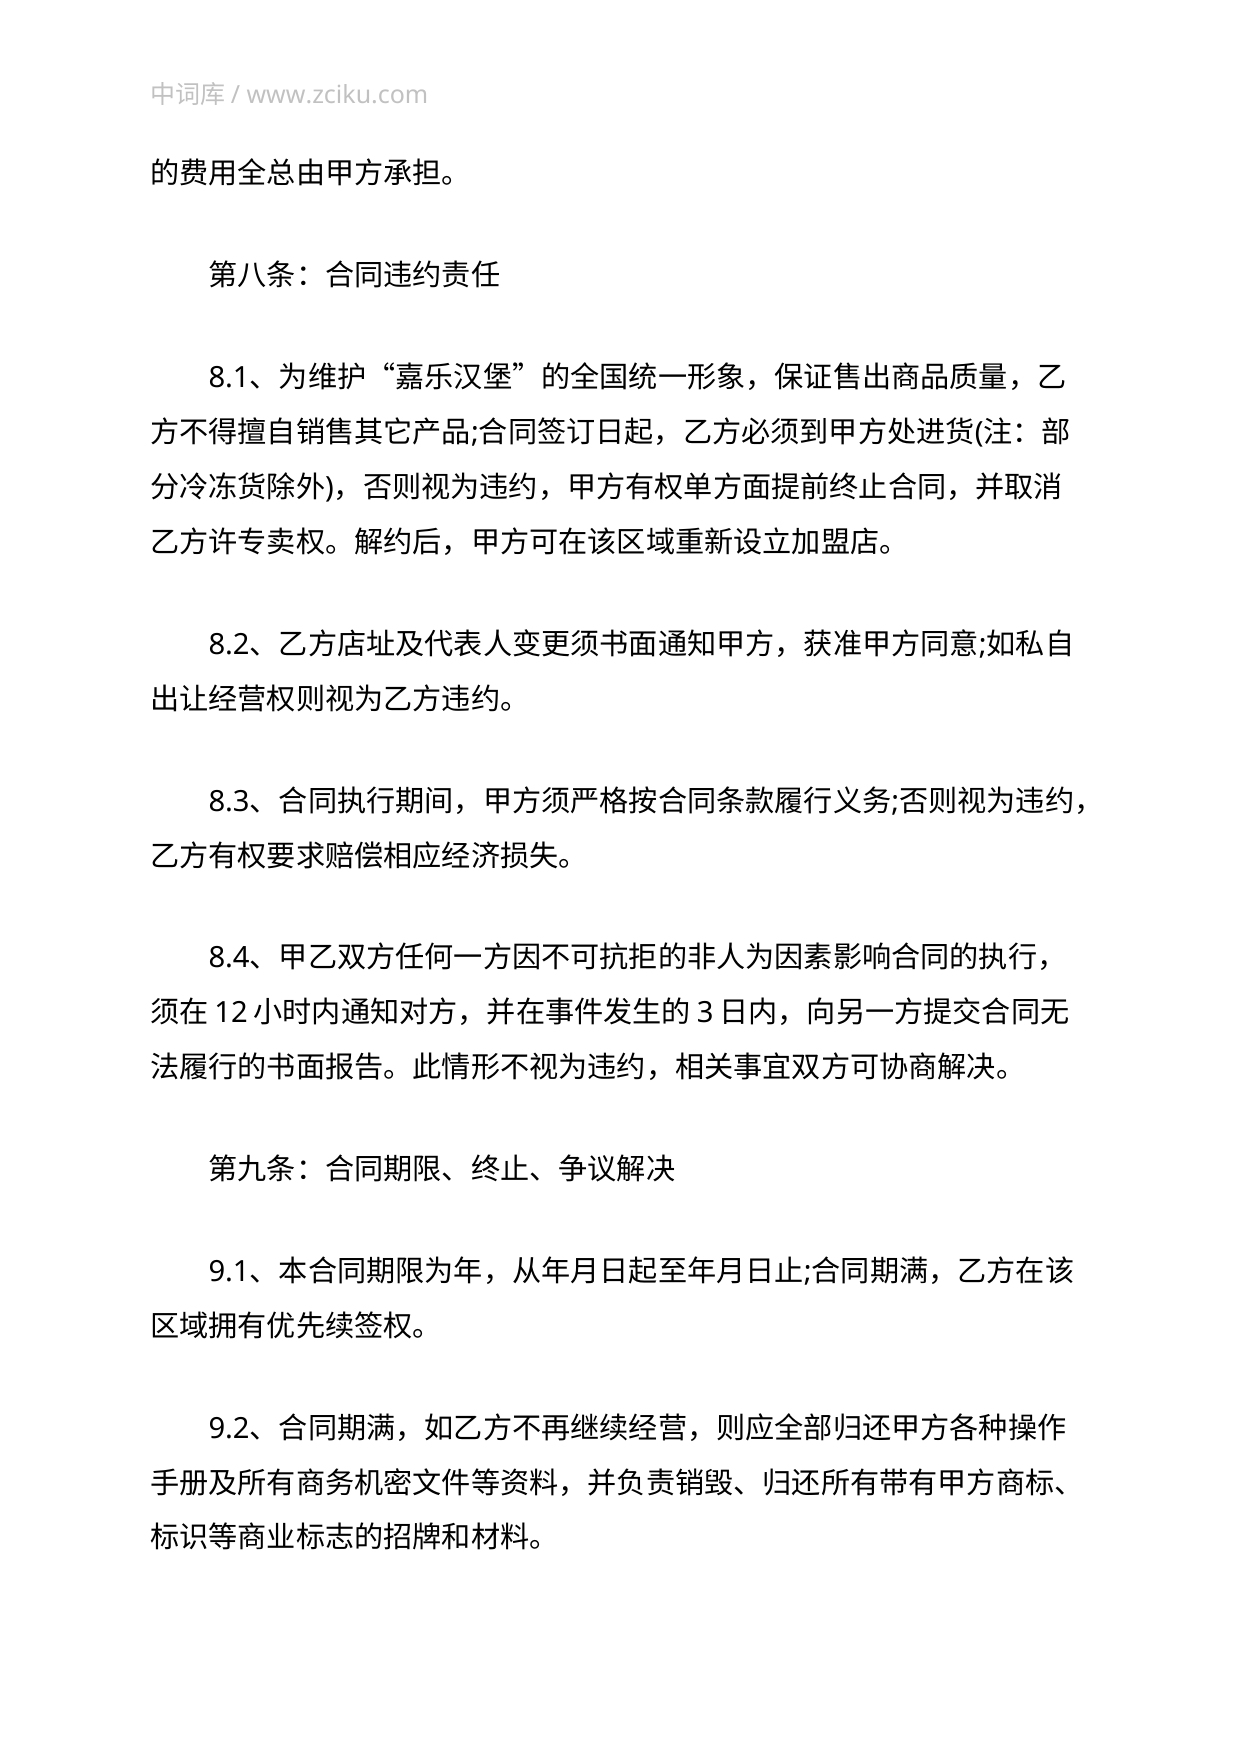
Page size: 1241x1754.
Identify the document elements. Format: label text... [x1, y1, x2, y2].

text 第八条：合同违约责任 [150, 252, 1090, 294]
text 9.1、本合同期限为年，从年月日起至年月日止;合同期满，乙方在该区域拥有优先续签权。 [150, 1247, 1090, 1345]
text 8.3、合同执行期间，甲方须严格按合同条款履行义务;否则视为违约，乙方有权要求赔偿相应经济损失。 [150, 777, 1090, 874]
text 第九条：合同期限、终止、争议解决 [150, 1146, 1090, 1188]
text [150, 150, 1090, 192]
text 8.1、为维护“嘉乐汉堡”的全国统一形象，保证售出商品质量，乙方不得擅自销售其它产品;合同签订日起，乙方必须到甲方处进货(注：部分冷冻货除外)，否则视为违约，甲方有权单方面提前终止合同，并取消乙方许专卖权。解约后，甲方可在该区域重新设立加盟店。 [150, 353, 1090, 561]
text 9.2、合同期满，如乙方不再继续经营，则应全部归还甲方各种操作手册及所有商务机密文件等资料，并负责销毁、归还所有带有甲方商标、标识等商业标志的招牌和材料。 [150, 1404, 1090, 1556]
text 8.4、甲乙双方任何一方因不可抗拒的非人为因素影响合同的执行，须在12小时内通知对方，并在事件发生的3日内，向另一方提交合同无法履行的书面报告。此情形不视为违约，相关事宜双方可协商解决。 [150, 934, 1090, 1086]
text 8.2、乙方店址及代表人变更须书面通知甲方，获准甲方同意;如私自出让经营权则视为乙方违约。 [150, 620, 1090, 718]
